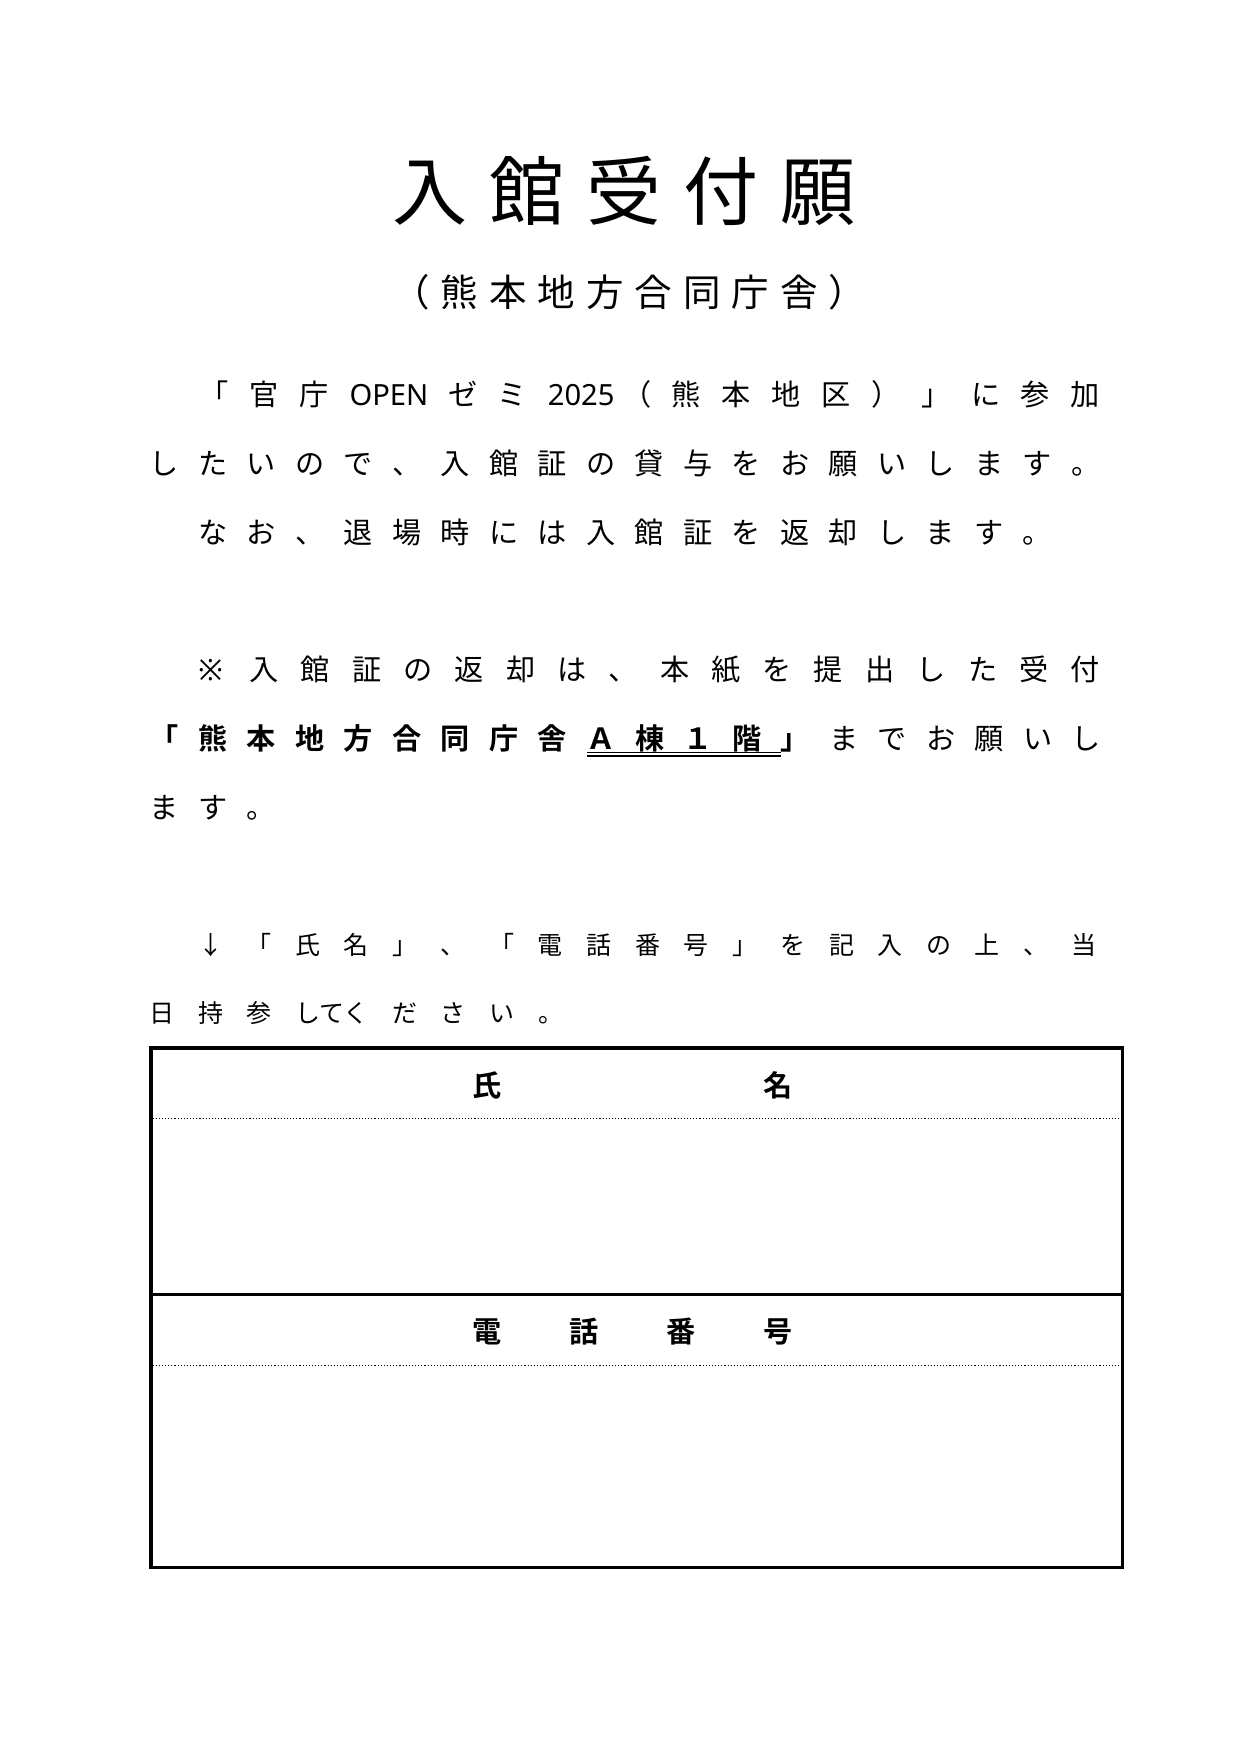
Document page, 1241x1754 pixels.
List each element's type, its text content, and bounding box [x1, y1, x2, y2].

table_header 氏 名 [153, 1050, 1121, 1118]
table_cell 電 話 番 号 [153, 1296, 1121, 1364]
text 入館受付願 [149, 118, 1120, 256]
text ↓「氏名」、「電話番号」を記入の上、当日持参してください。 [149, 909, 1120, 1046]
text ※入館証の返却は、本紙を提出した受付「熊本地方合同庁舎Ａ棟１階」までお願いします。 [149, 634, 1120, 840]
table_cell [153, 1365, 1121, 1566]
text 「官庁OPENゼミ2025（熊本地区）」に参加したいので、入館証の貸与をお願いします。 [149, 359, 1120, 496]
text なお、退場時には入館証を返却します。 [149, 496, 1120, 565]
text （熊本地方合同庁舎） [149, 256, 1120, 324]
table_cell [153, 1118, 1121, 1293]
